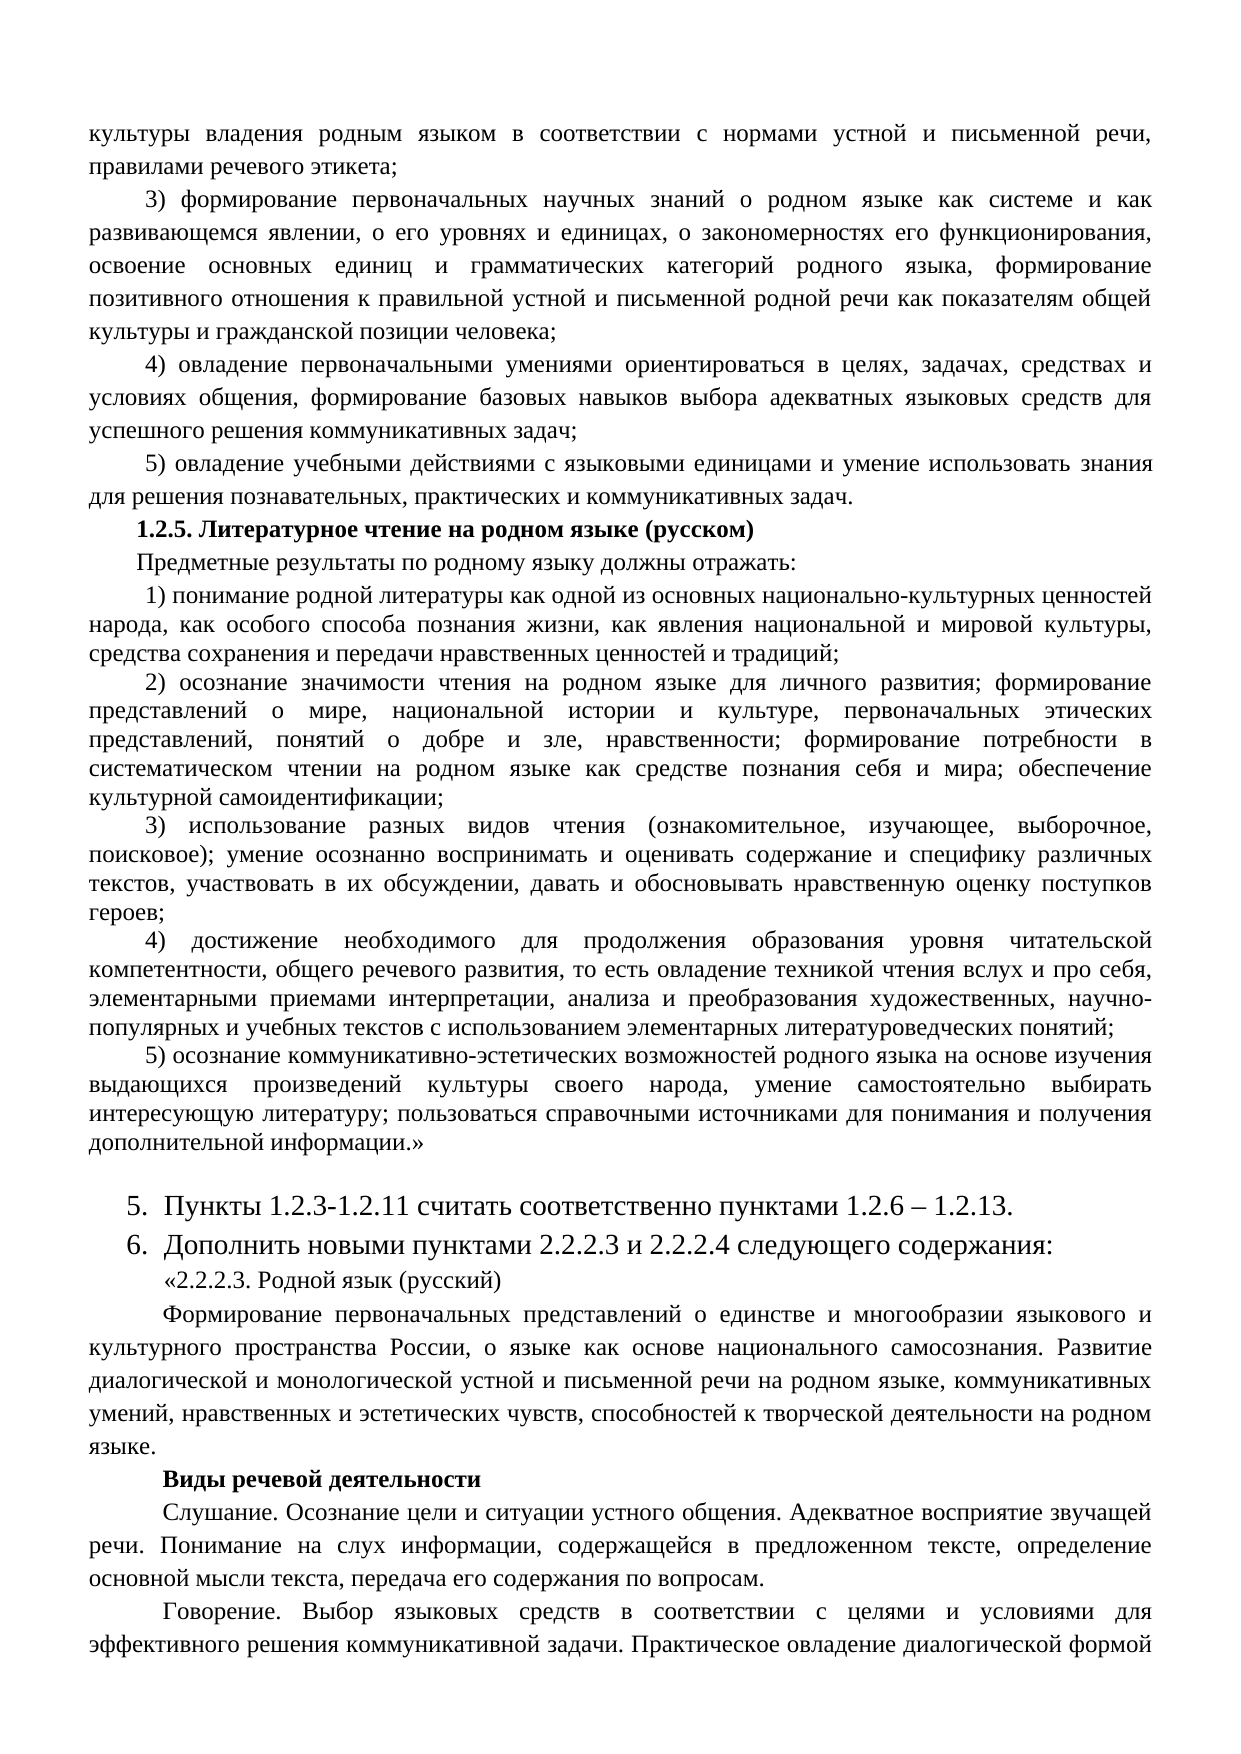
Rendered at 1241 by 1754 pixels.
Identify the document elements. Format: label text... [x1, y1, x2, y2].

text «2.2.2.3. Родной язык (русский) [164, 1266, 1153, 1294]
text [89, 1596, 1153, 1658]
text 2) осознание значимости чтения на родном языке для личного развития; формирование представлений о мире, национальной истории и культуре, первоначальных этических представлений, понятий о добре и зле, нравственности; формирование потребности в систематическом чтении на родном языке как средстве познания себя и мира; обеспечение культурной самоидентификации; [89, 667, 1153, 811]
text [89, 118, 1153, 180]
text 1.2.5. Литературное чтение на родном языке (русском) [89, 514, 1153, 543]
text 4) овладение первоначальными умениями ориентироваться в целях, задачах, средствах и условиях общения, формирование базовых навыков выбора адекватных языковых средств для успешного решения коммуникативных задач; [89, 349, 1153, 444]
text Слушание. Осознание цели и ситуации устного общения. Адекватное восприятие звучащей речи. Понимание на слух информации, содержащейся в предложенном тексте, определение основной мысли текста, передача его содержания по вопросам. [89, 1497, 1153, 1592]
text 1) понимание родной литературы как одной из основных национально-культурных ценностей народа, как особого способа познания жизни, как явления национальной и мировой культуры, средства сохранения и передачи нравственных ценностей и традиций; [89, 581, 1153, 667]
text Предметные результаты по родному языку должны отражать: [89, 547, 1153, 576]
text 4) достижение необходимого для продолжения образования уровня читательской компетентности, общего речевого развития, то есть овладение техникой чтения вслух и про себя, элементарными приемами интерпретации, анализа и преобразования художественных, научно-популярных и учебных текстов с использованием элементарных литературоведческих понятий; [89, 926, 1153, 1041]
text 3) использование разных видов чтения (ознакомительное, изучающее, выборочное, поисковое); умение осознанно воспринимать и оценивать содержание и специфику различных текстов, участвовать в их обсуждении, давать и обосновывать нравственную оценку поступков героев; [89, 811, 1153, 926]
list Дополнить новыми пунктами 2.2.2.3 и 2.2.2.4 следующего содержания: [126, 1227, 1153, 1261]
text 5) осознание коммуникативно-эстетических возможностей родного языка на основе изучения выдающихся произведений культуры своего народа, умение самостоятельно выбирать интересующую литературу; пользоваться справочными источниками для понимания и получения дополнительной информации.» [89, 1041, 1153, 1156]
text Формирование первоначальных представлений о единстве и многообразии языкового и культурного пространства России, о языке как основе национального самосознания. Развитие диалогической и монологической устной и письменной речи на родном языке, коммуникативных умений, нравственных и эстетических чувств, способностей к творческой деятельности на родном языке. [89, 1299, 1153, 1459]
text Виды речевой деятельности [89, 1464, 1153, 1492]
text 3) формирование первоначальных научных знаний о родном языке как системе и как развивающемся явлении, о его уровнях и единицах, о закономерностях его функционирования, освоение основных единиц и грамматических категорий родного языка, формирование позитивного отношения к правильной устной и письменной родной речи как показателям общей культуры и гражданской позиции человека; [89, 184, 1153, 345]
list Пункты 1.2.3-1.2.11 считать соответственно пунктами 1.2.6 – 1.2.13. [126, 1188, 1153, 1222]
text 5) овладение учебными действиями с языковыми единицами и умение использовать знания для решения познавательных, практических и коммуникативных задач. [89, 448, 1153, 510]
